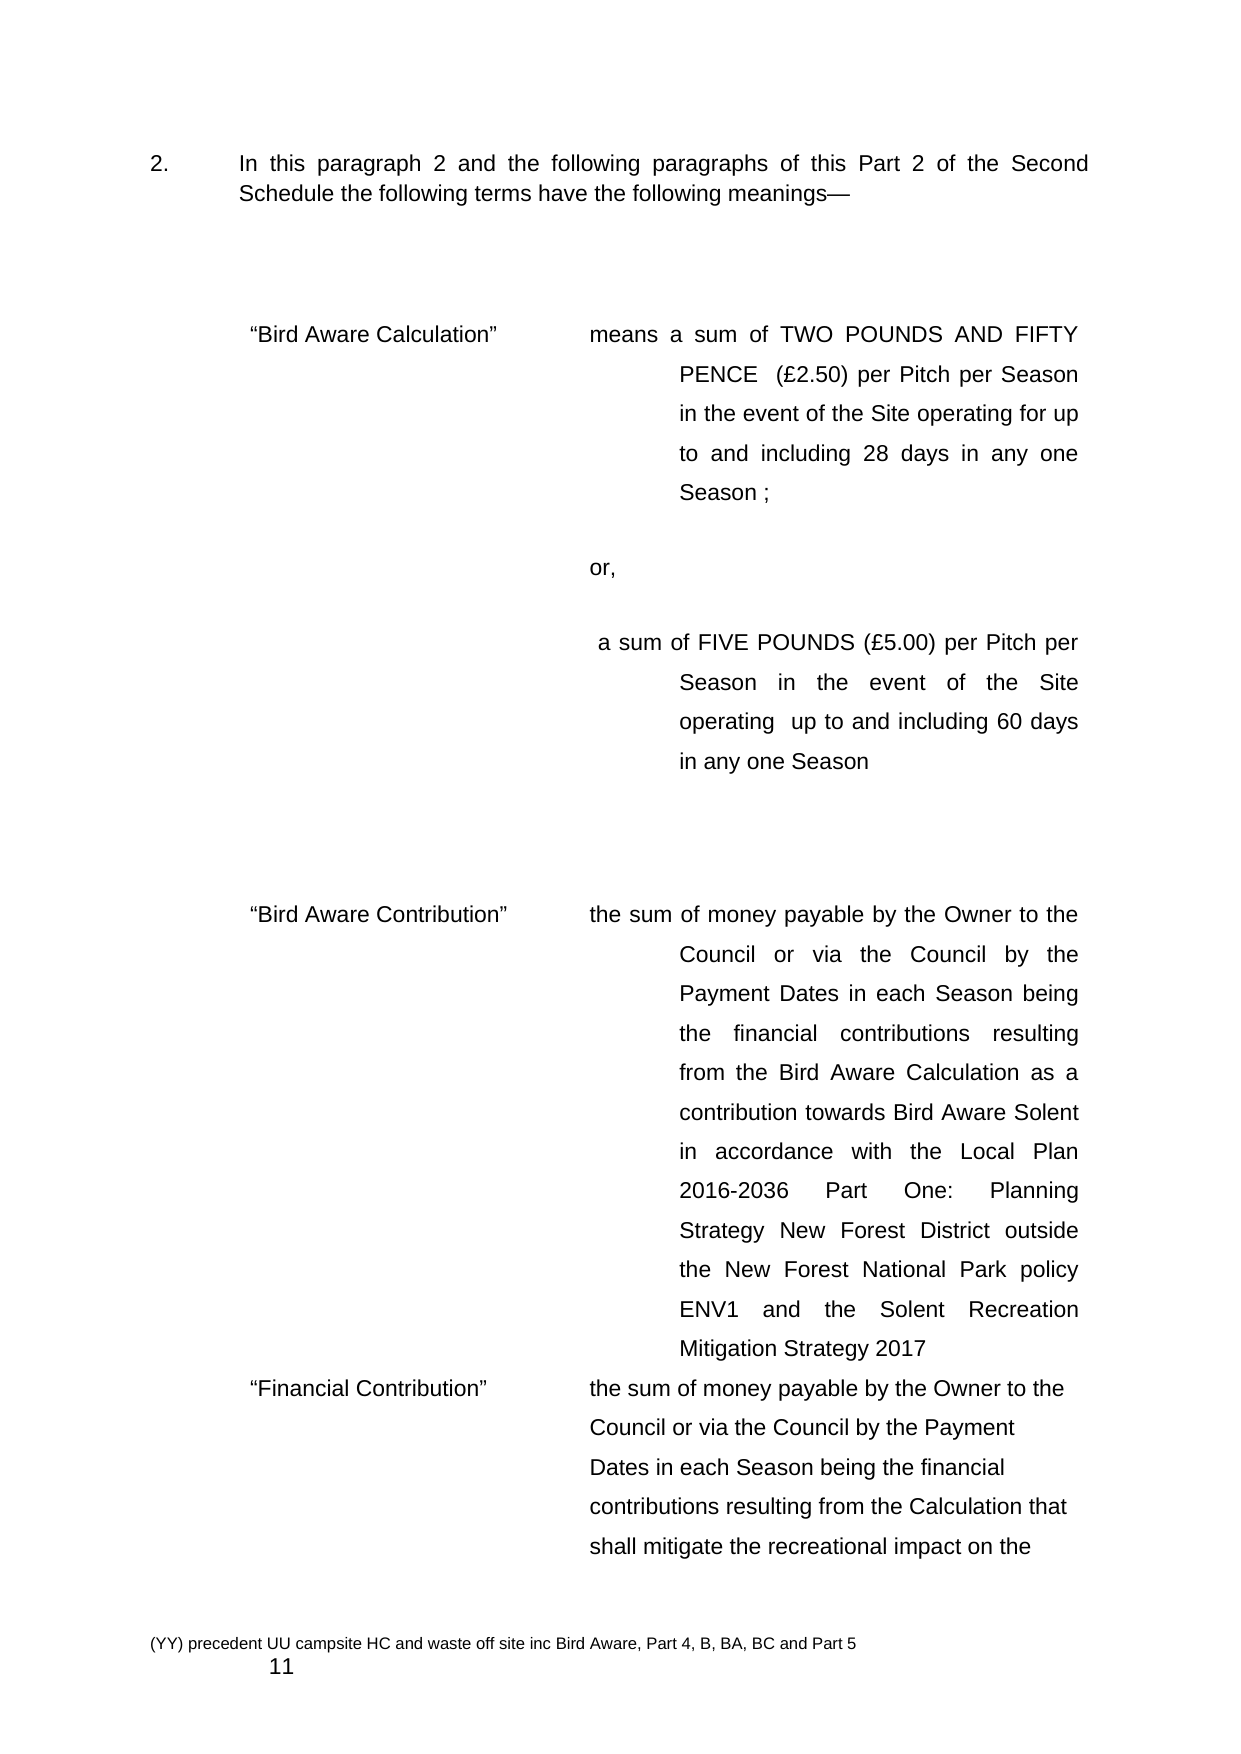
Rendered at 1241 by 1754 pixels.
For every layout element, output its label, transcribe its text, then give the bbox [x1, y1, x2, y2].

table_header means a sum of TWO POUNDS AND FIFTY PENCE (£2.50) per Pitch per Season in the event of the Site operating for up to and including 28 days in any one Season ; or, a sum of FIVE POUNDS (£5.00) per Pitch per Season in the event of the Site operating up to and including 60 days in any one Season [578, 231, 1090, 886]
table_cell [239, 1375, 578, 1559]
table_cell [578, 1375, 1090, 1559]
list In this paragraph 2 and the following paragraphs of this Part 2 of the Second Schedule the following terms have the following meanings― [150, 150, 1090, 207]
table_cell “Bird Aware Contribution” [239, 886, 578, 1375]
table_header “Bird Aware Calculation” [239, 231, 578, 886]
table_cell the sum of money payable by the Owner to the Council or via the Council by the Payment Dates in each Season being the financial contributions resulting from the Bird Aware Calculation as a contribution towards Bird Aware Solent in accordance with the Local Plan 2016-2036 Part One: Planning Strategy New Forest District outside the New Forest National Park policy ENV1 and the Solent Recreation Mitigation Strategy 2017 [578, 886, 1090, 1375]
